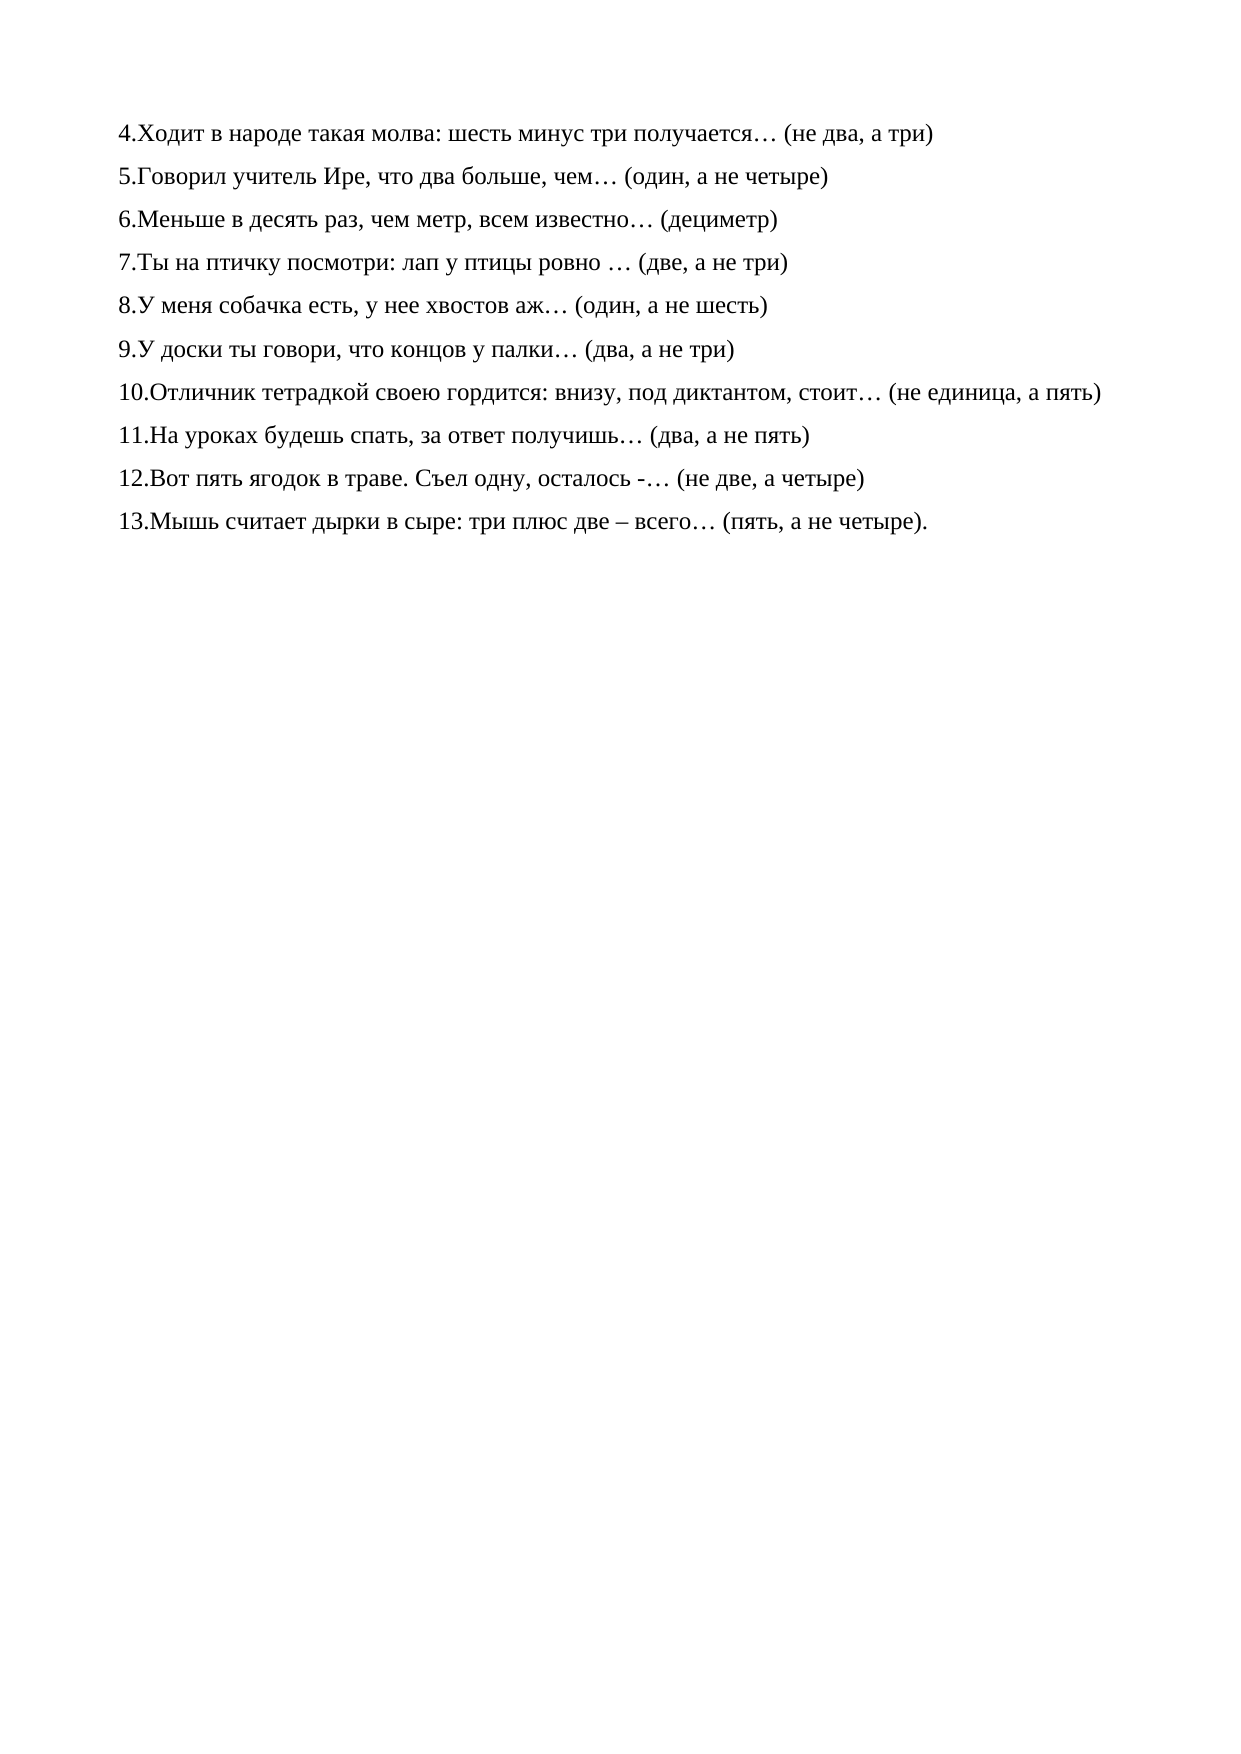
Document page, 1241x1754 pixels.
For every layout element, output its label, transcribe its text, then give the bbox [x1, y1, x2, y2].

text 10.Отличник тетрадкой своею гордится: внизу, под диктантом, стоит… (не единица, а пять) [118, 377, 1122, 406]
text 6.Меньше в десять раз, чем метр, всем известно… (дециметр) [118, 204, 1122, 233]
text 5.Говорил учитель Ире, что два больше, чем… (один, а не четыре) [118, 161, 1122, 190]
text 12.Вот пять ягодок в траве. Съел одну, осталось -… (не две, а четыре) [118, 463, 1122, 492]
text 7.Ты на птичку посмотри: лап у птицы ровно … (две, а не три) [118, 247, 1122, 276]
text 11.На уроках будешь спать, за ответ получишь… (два, а не пять) [118, 420, 1122, 449]
text 8.У меня собачка есть, у нее хвостов аж… (один, а не шесть) [118, 291, 1122, 319]
text 13.Мышь считает дырки в сыре: три плюс две – всего… (пять, а не четыре). [118, 506, 1122, 535]
text 4.Ходит в народе такая молва: шесть минус три получается… (не два, а три) [118, 118, 1122, 147]
text 9.У доски ты говори, что концов у палки… (два, а не три) [118, 334, 1122, 362]
